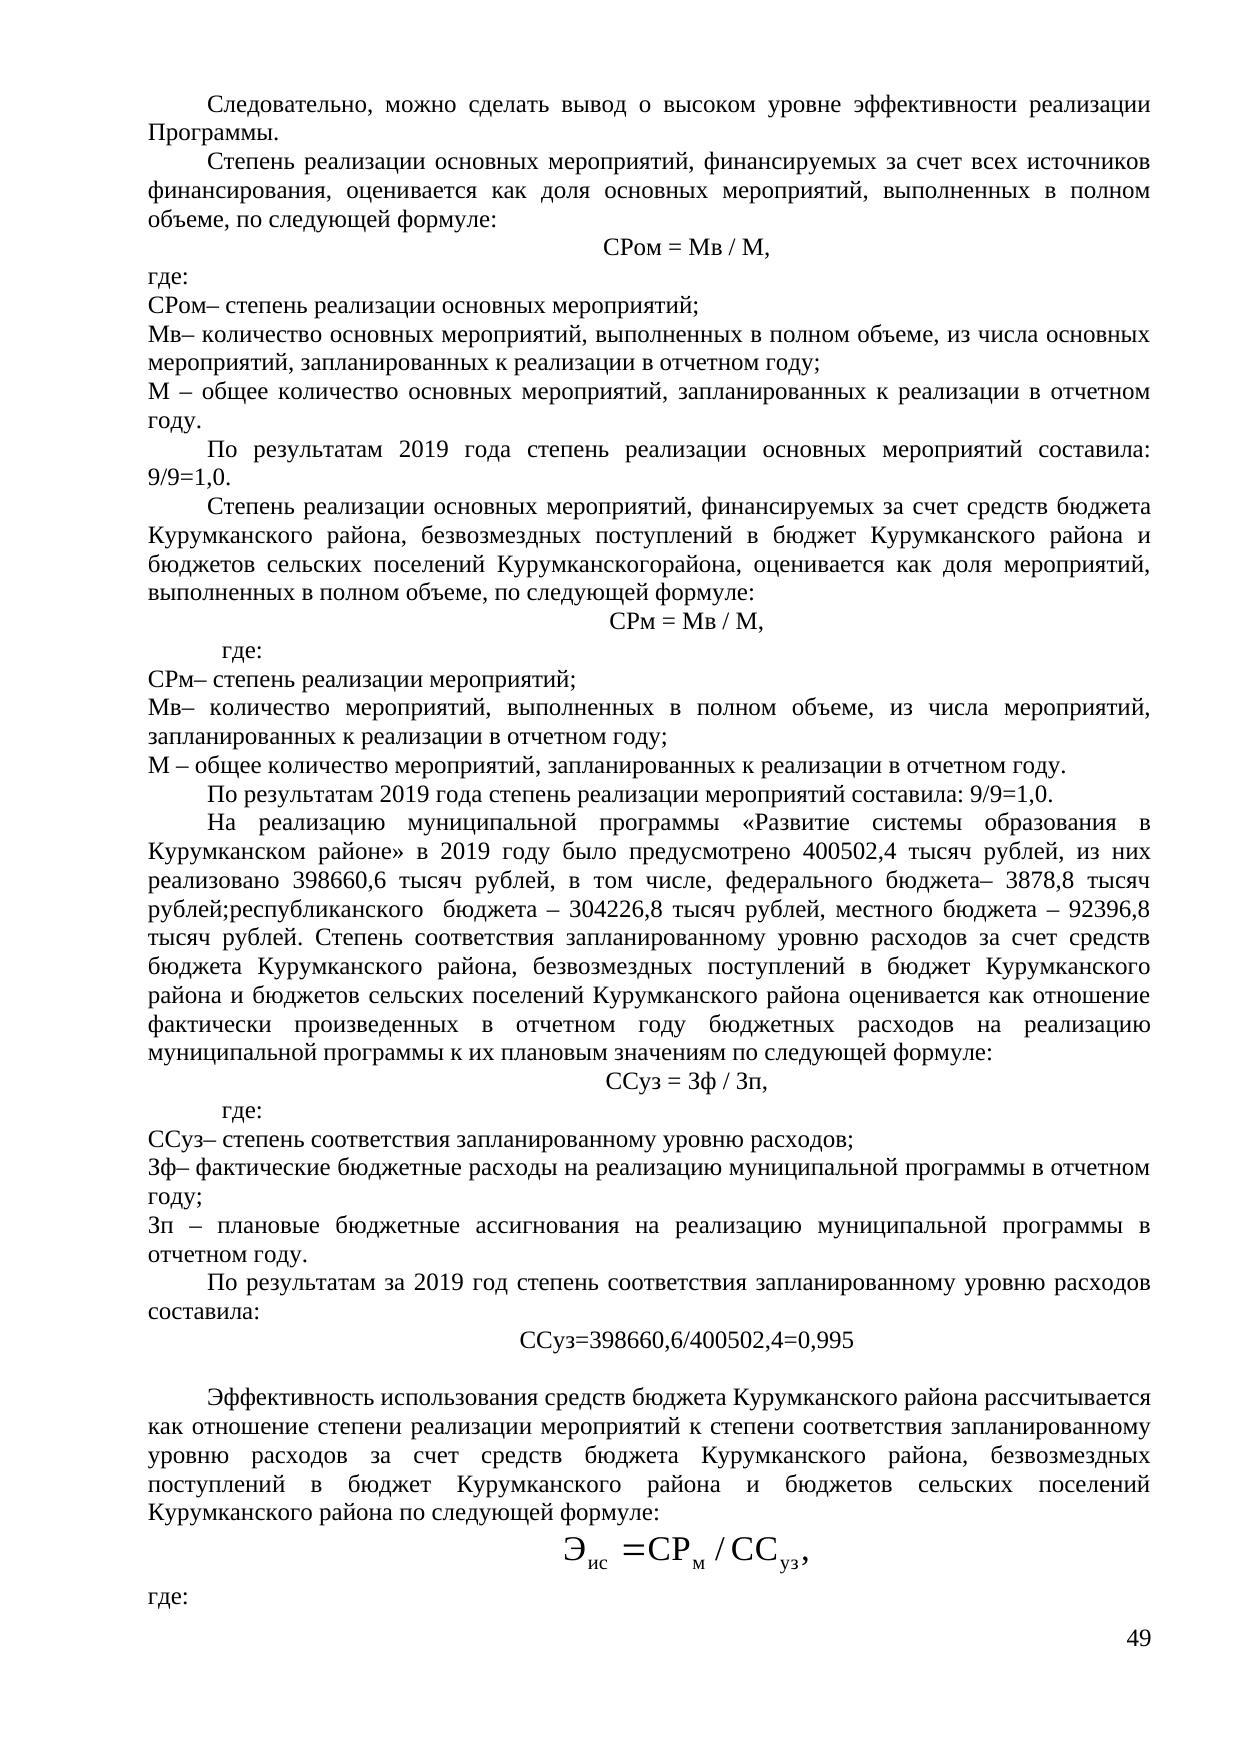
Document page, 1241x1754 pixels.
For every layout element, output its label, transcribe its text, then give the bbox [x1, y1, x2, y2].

title По результатам 2019 года степень реализации основных мероприятий составила: 9/9=1,0. [148, 434, 1152, 491]
title Степень реализации основных мероприятий, финансируемых за счет всех источников финансирования, оценивается как доля основных мероприятий, выполненных в полном объеме, по следующей формуле: [148, 146, 1152, 232]
title ССуз = Зф / Зп, [148, 1066, 1152, 1095]
title М – общее количество основных мероприятий, запланированных к реализации в отчетном году. [148, 376, 1152, 434]
title М – общее количество мероприятий, запланированных к реализации в отчетном году. [148, 750, 1152, 779]
title Зп – плановые бюджетные ассигнования на реализацию муниципальной программы в отчетном году. [148, 1210, 1152, 1267]
title СРм– степень реализации мероприятий; [148, 664, 1152, 692]
title где: [148, 1095, 1152, 1124]
title СРом– степень реализации основных мероприятий; [148, 290, 1152, 319]
title СРом = Мв / М, [148, 232, 1152, 261]
title Эффективность использования средств бюджета Курумканского района рассчитывается как отношение степени реализации мероприятий к степени соответствия запланированному уровню расходов за счет средств бюджета Курумканского района, безвозмездных поступлений в бюджет Курумканского района и бюджетов сельских поселений Курумканского района по следующей формуле: [148, 1382, 1152, 1526]
title Степень реализации основных мероприятий, финансируемых за счет средств бюджета Курумканского района, безвозмездных поступлений в бюджет Курумканского района и бюджетов сельских поселений Курумканскогорайона, оценивается как доля мероприятий, выполненных в полном объеме, по следующей формуле: [148, 491, 1152, 606]
title где: [148, 261, 1152, 290]
title Мв– количество мероприятий, выполненных в полном объеме, из числа мероприятий, запланированных к реализации в отчетном году; [148, 692, 1152, 750]
title ССуз=398660,6/400502,4=0,995 [148, 1325, 1152, 1354]
title Зф– фактические бюджетные расходы на реализацию муниципальной программы в отчетном году; [148, 1152, 1152, 1210]
title СРм = Мв / М, [148, 606, 1152, 635]
title где: [148, 1581, 1152, 1609]
title По результатам за 2019 год степень соответствия запланированному уровню расходов составила: [148, 1267, 1152, 1325]
title где: [148, 635, 1152, 664]
title ССуз– степень соответствия запланированному уровню расходов; [148, 1124, 1152, 1152]
title Мв– количество основных мероприятий, выполненных в полном объеме, из числа основных мероприятий, запланированных к реализации в отчетном году; [148, 319, 1152, 376]
title По результатам 2019 года степень реализации мероприятий составила: 9/9=1,0. [148, 779, 1152, 807]
title Следовательно, можно сделать вывод о высоком уровне эффективности реализации Программы. [148, 89, 1152, 146]
title На реализацию муниципальной программы «Развитие системы образования в Курумканском районе» в 2019 году было предусмотрено 400502,4 тысяч рублей, из них реализовано 398660,6 тысяч рублей, в том числе, федерального бюджета– 3878,8 тысяч рублей;республиканского бюджета – 304226,8 тысяч рублей, местного бюджета – 92396,8 тысяч рублей. Степень соответствия запланированному уровню расходов за счет средств бюджета Курумканского района, безвозмездных поступлений в бюджет Курумканского района и бюджетов сельских поселений Курумканского района оценивается как отношение фактически произведенных в отчетном году бюджетных расходов на реализацию муниципальной программы к их плановым значениям по следующей формуле: [148, 807, 1152, 1066]
